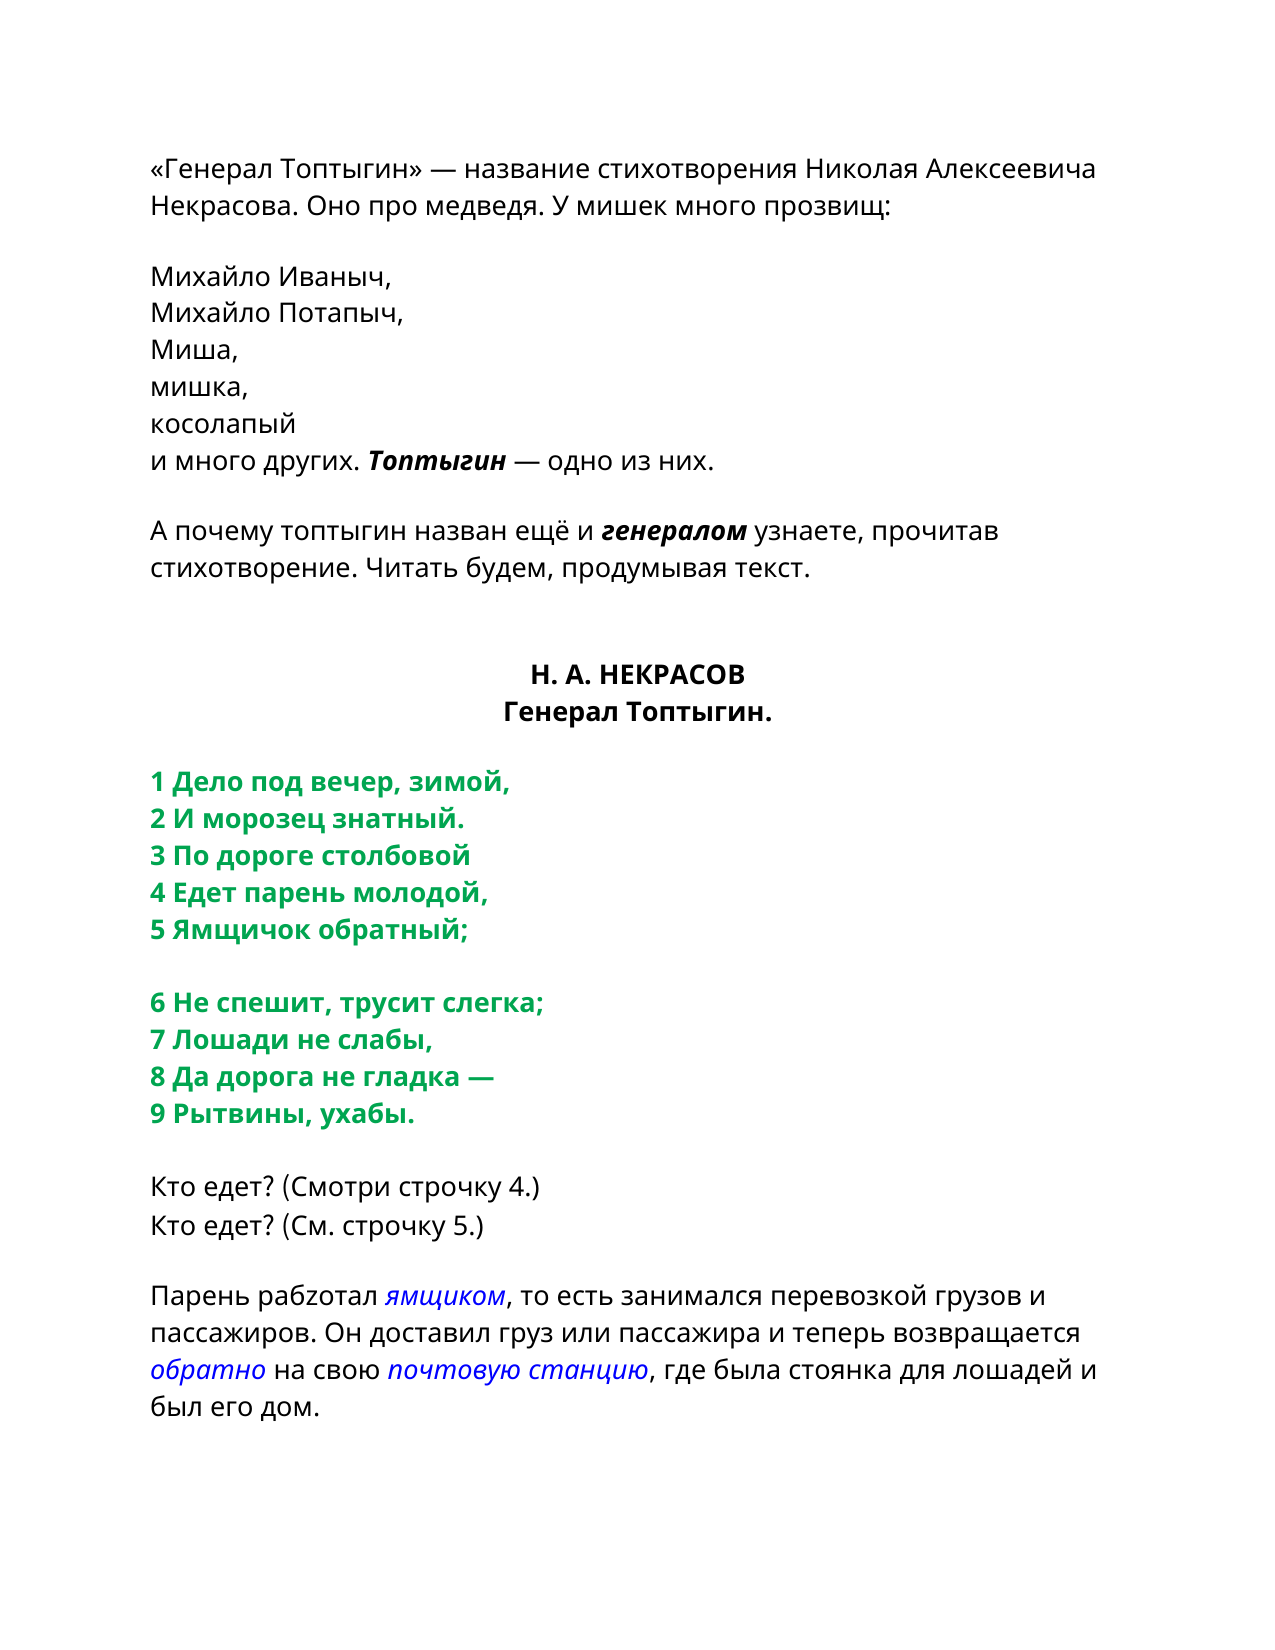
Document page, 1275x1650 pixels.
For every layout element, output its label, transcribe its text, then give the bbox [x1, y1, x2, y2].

text А почему топтыгин назван ещё и генералом узнаете, прочитав стихотворение. Читать будем, продумывая текст. [150, 512, 1125, 585]
text Н. А. НЕКРАСОВ Генерал Топтыгин. [150, 619, 1125, 729]
text Парень рабzотал ямщиком, то есть занимался перевозкой грузов и пассажиров. Он доставил груз или пассажира и теперь возвращается обратно на свою почтовую станцию, где была стоянка для лошадей и был его дом. [150, 1277, 1125, 1424]
text 1 Дело под вечер, зимой, 2 И морозец знатный. 3 По дороге столбовой 4 Едет парень молодой, 5 Ямщичок обратный; 6 Не спешит, трусит слегка; 7 Лошади не слабы, 8 Да дорога не гладка — 9 Рытвины, ухабы. [150, 763, 1125, 1131]
text Михайло Иваныч, Михайло Потапыч, Миша, мишка, косолапый и много других. Топтыгин — одно из них. [150, 257, 1125, 478]
text Кто едет? (Смотри строчку 4.) Кто едет? (См. строчку 5.) [150, 1165, 1125, 1243]
text «Генерал Топтыгин» — название стихотворения Николая Алексеевича Некрасова. Оно про медведя. У мишек много прозвищ: [150, 150, 1125, 224]
